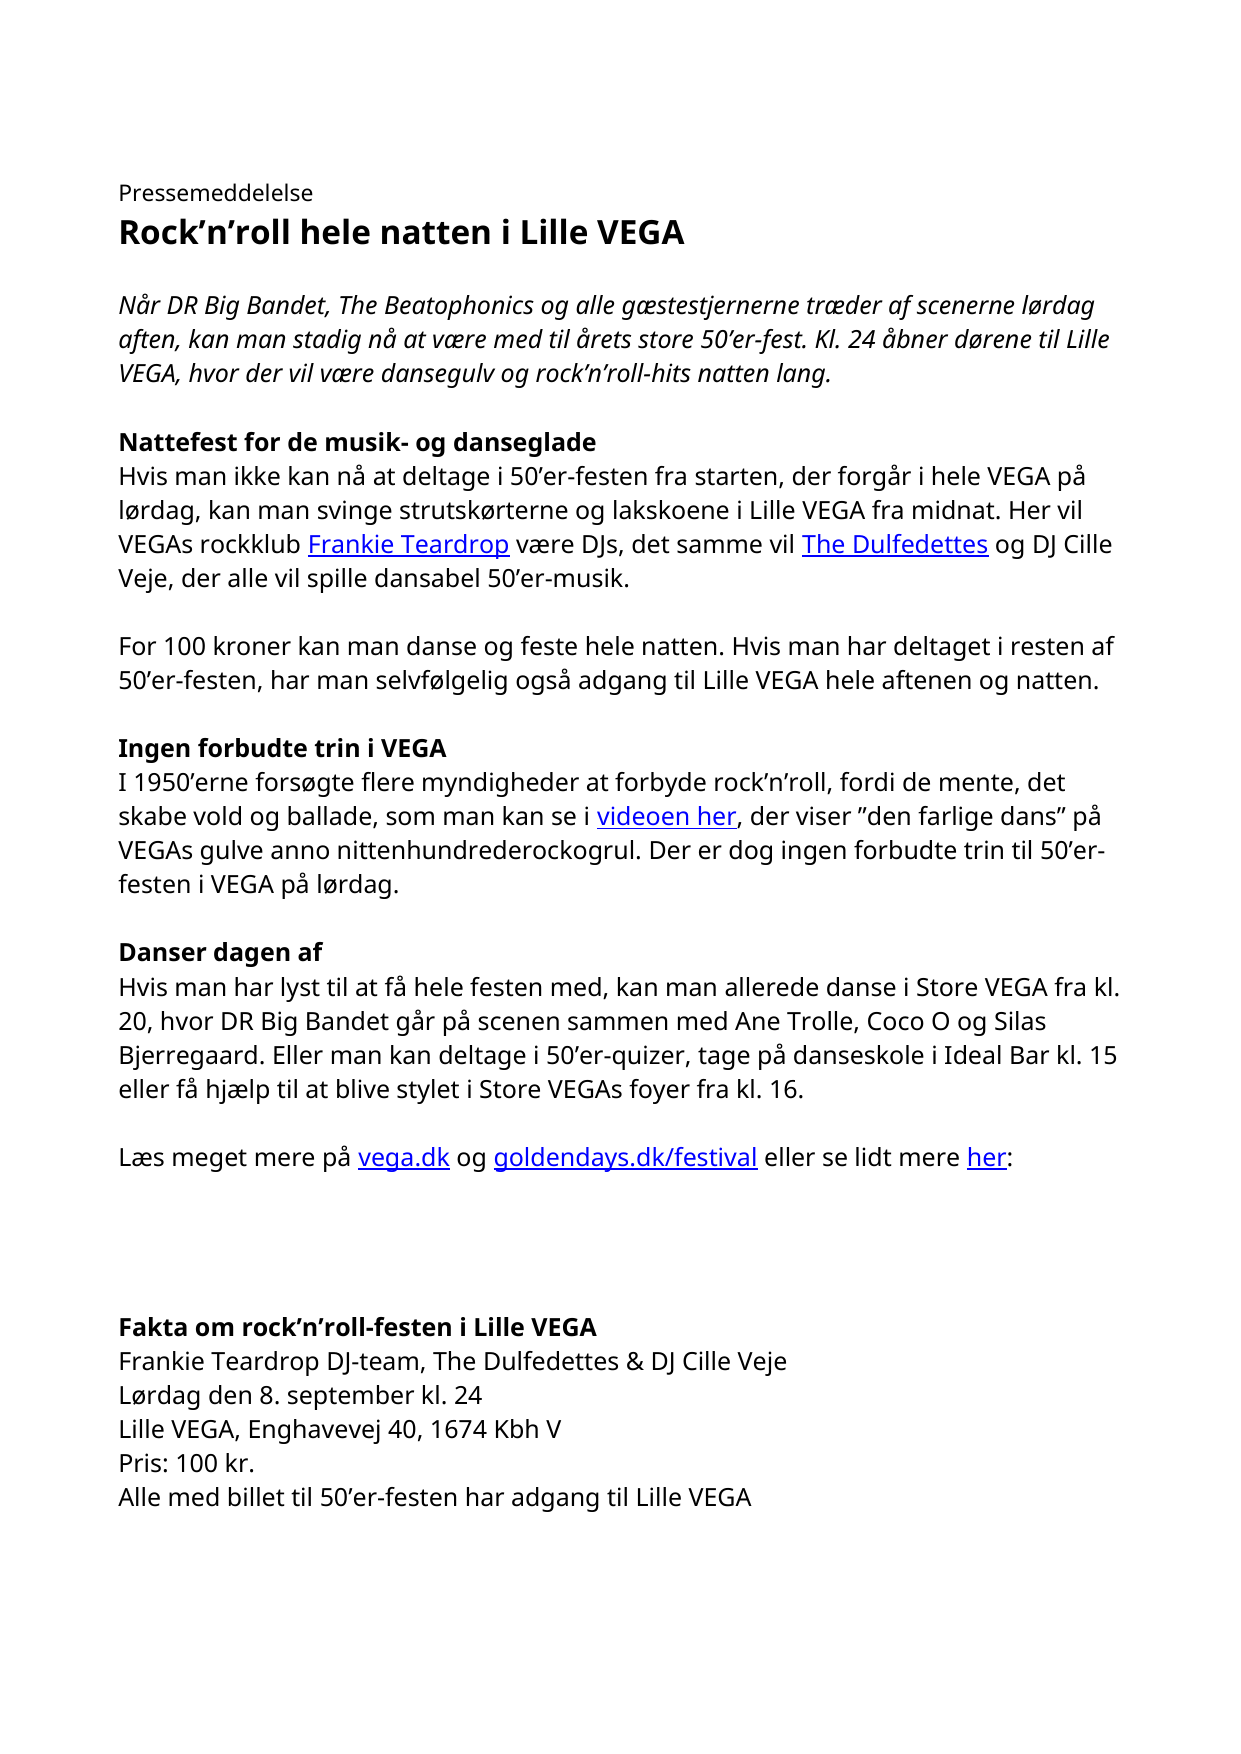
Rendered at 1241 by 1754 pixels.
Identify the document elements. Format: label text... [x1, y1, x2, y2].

text For 100 kroner kan man danse og feste hele natten. Hvis man har deltaget i resten af 50’er-festen, har man selvfølgelig også adgang til Lille VEGA hele aftenen og natten. [118, 628, 1122, 697]
text Pris: 100 kr. [118, 1446, 1122, 1480]
text Pressemeddelelse [118, 177, 1122, 208]
text Hvis man har lyst til at få hele festen med, kan man allerede danse i Store VEGA fra kl. 20, hvor DR Big Bandet går på scenen sammen med Ane Trolle, Coco O og Silas Bjerregaard. Eller man kan deltage i 50’er-quizer, tage på danseskole i Ideal Bar kl. 15 eller få hjælp til at blive stylet i Store VEGAs foyer fra kl. 16. [118, 969, 1122, 1105]
text Alle med billet til 50’er-festen har adgang til Lille VEGA [118, 1480, 1122, 1514]
text Hvis man ikke kan nå at deltage i 50’er-festen fra starten, der forgår i hele VEGA på lørdag, kan man svinge strutskørterne og lakskoene i Lille VEGA fra midnat. Her vil VEGAs rockklub Frankie Teardrop være DJs, det samme vil The Dulfedettes og DJ Cille Veje, der alle vil spille dansabel 50’er-musik. [118, 458, 1122, 594]
text Fakta om rock’n’roll-festen i Lille VEGA [118, 1310, 1122, 1344]
text Læs meget mere på vega.dk og goldendays.dk/festival eller se lidt mere her: [118, 1105, 1122, 1173]
text Lille VEGA, Enghavevej 40, 1674 Kbh V [118, 1412, 1122, 1446]
text Nattefest for de musik- og danseglade [118, 424, 1122, 458]
text Rock’n’roll hele natten i Lille VEGA [118, 208, 1122, 254]
text Frankie Teardrop DJ-team, The Dulfedettes & DJ Cille Veje Lørdag den 8. september kl. 24 [118, 1344, 1122, 1412]
text Danser dagen af [118, 935, 1122, 969]
text Når DR Big Bandet, The Beatophonics og alle gæstestjernerne træder af scenerne lørdag aften, kan man stadig nå at være med til årets store 50’er-fest. Kl. 24 åbner dørene til Lille VEGA, hvor der vil være dansegulv og rock’n’roll-hits natten lang. [118, 288, 1122, 390]
text Ingen forbudte trin i VEGA I 1950’erne forsøgte flere myndigheder at forbyde rock’n’roll, fordi de mente, det skabe vold og ballade, som man kan se i videoen her, der viser ”den farlige dans” på VEGAs gulve anno nittenhundrederockogrul. Der er dog ingen forbudte trin til 50’er-festen i VEGA på lørdag. [118, 697, 1122, 901]
